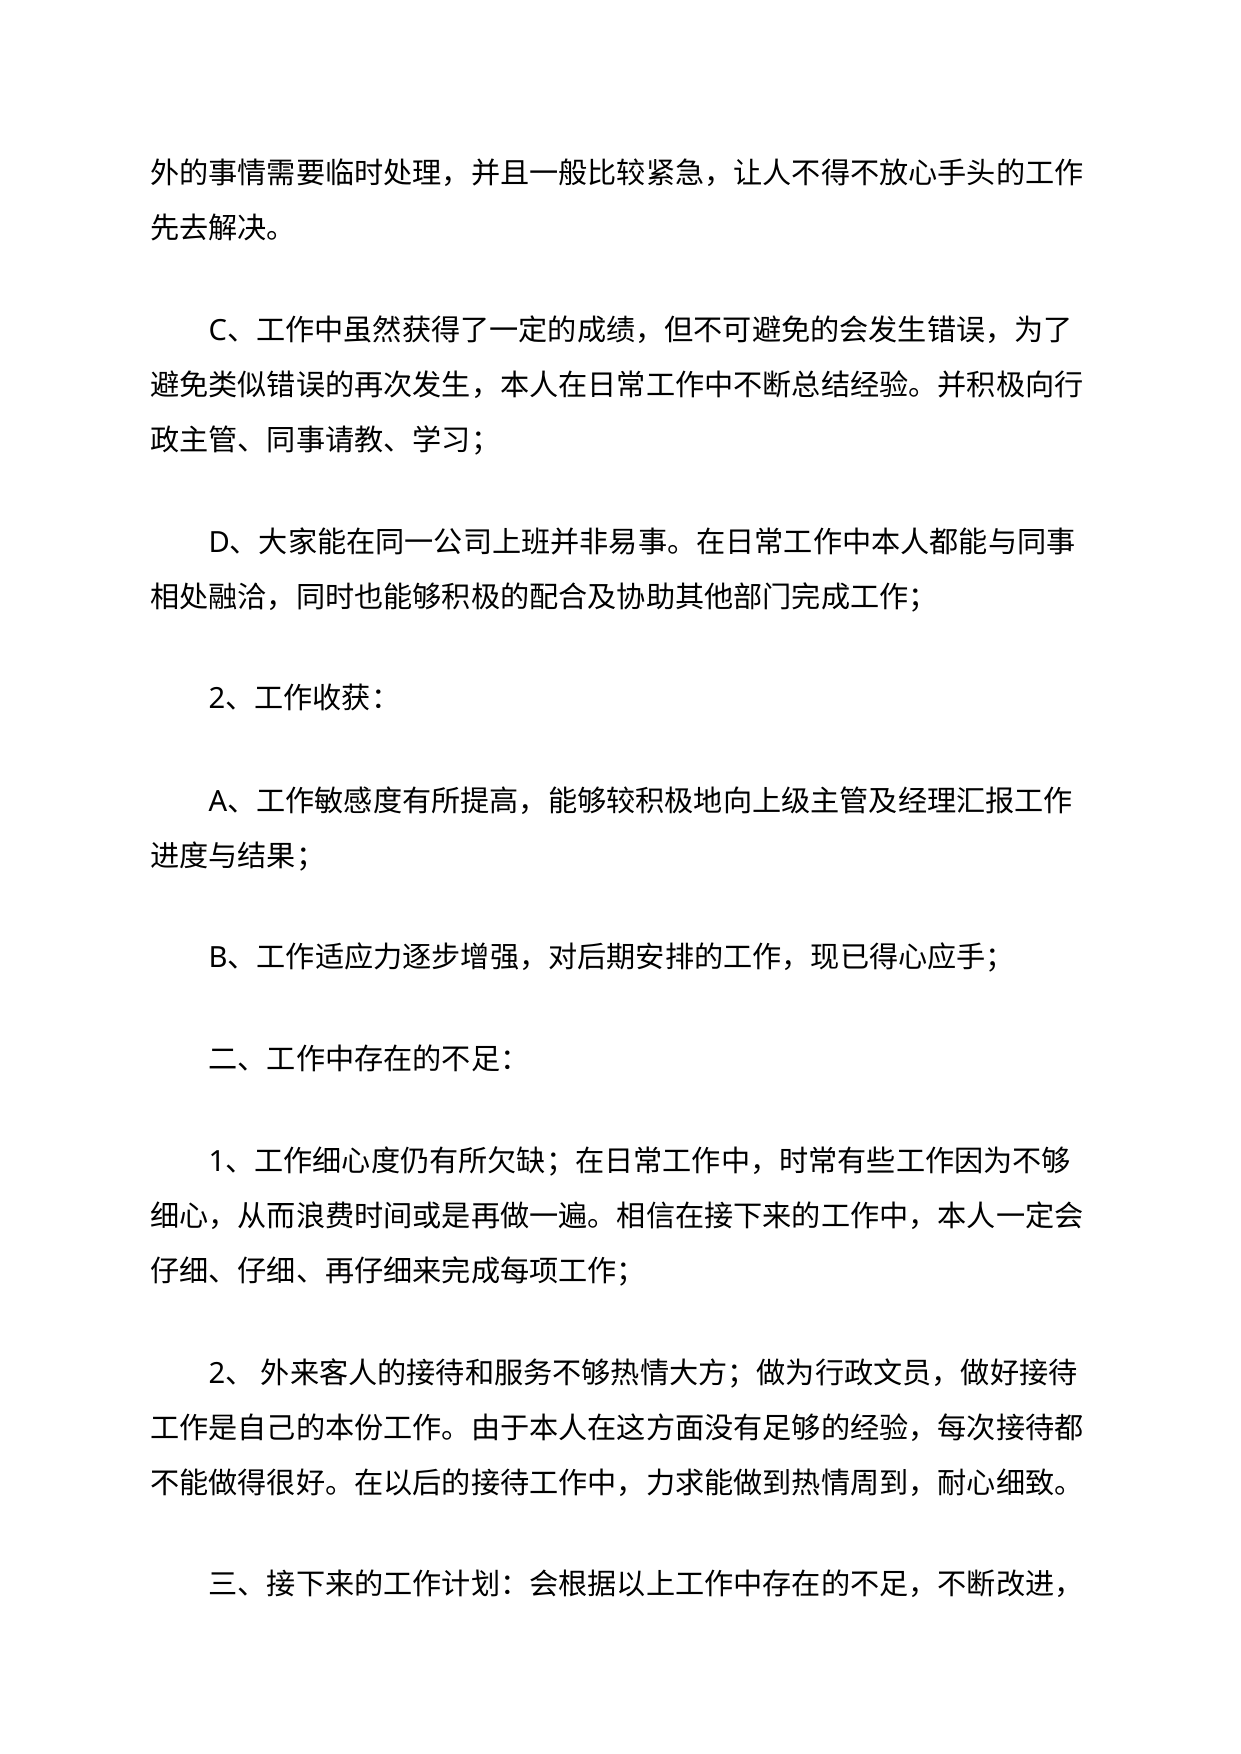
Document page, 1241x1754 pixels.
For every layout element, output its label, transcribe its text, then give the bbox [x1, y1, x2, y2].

text D、大家能在同一公司上班并非易事。在日常工作中本人都能与同事相处融洽，同时也能够积极的配合及协助其他部门完成工作； [150, 518, 1090, 616]
text 2、 外来客人的接待和服务不够热情大方；做为行政文员，做好接待工作是自己的本份工作。由于本人在这方面没有足够的经验，每次接待都不能做得很好。在以后的接待工作中，力求能做到热情周到，耐心细致。 [150, 1349, 1090, 1501]
text 2、工作收获： [150, 675, 1090, 717]
text 二、工作中存在的不足： [150, 1036, 1090, 1078]
text 1、工作细心度仍有所欠缺；在日常工作中，时常有些工作因为不够细心，从而浪费时间或是再做一遍。相信在接下来的工作中，本人一定会仔细、仔细、再仔细来完成每项工作； [150, 1138, 1090, 1290]
text A、工作敏感度有所提高，能够较积极地向上级主管及经理汇报工作进度与结果； [150, 777, 1090, 874]
text B、工作适应力逐步增强，对后期安排的工作，现已得心应手； [150, 934, 1090, 976]
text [150, 1561, 1090, 1603]
text C、工作中虽然获得了一定的成绩，但不可避免的会发生错误，为了避免类似错误的再次发生，本人在日常工作中不断总结经验。并积极向行政主管、同事请教、学习； [150, 307, 1090, 459]
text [150, 150, 1090, 247]
